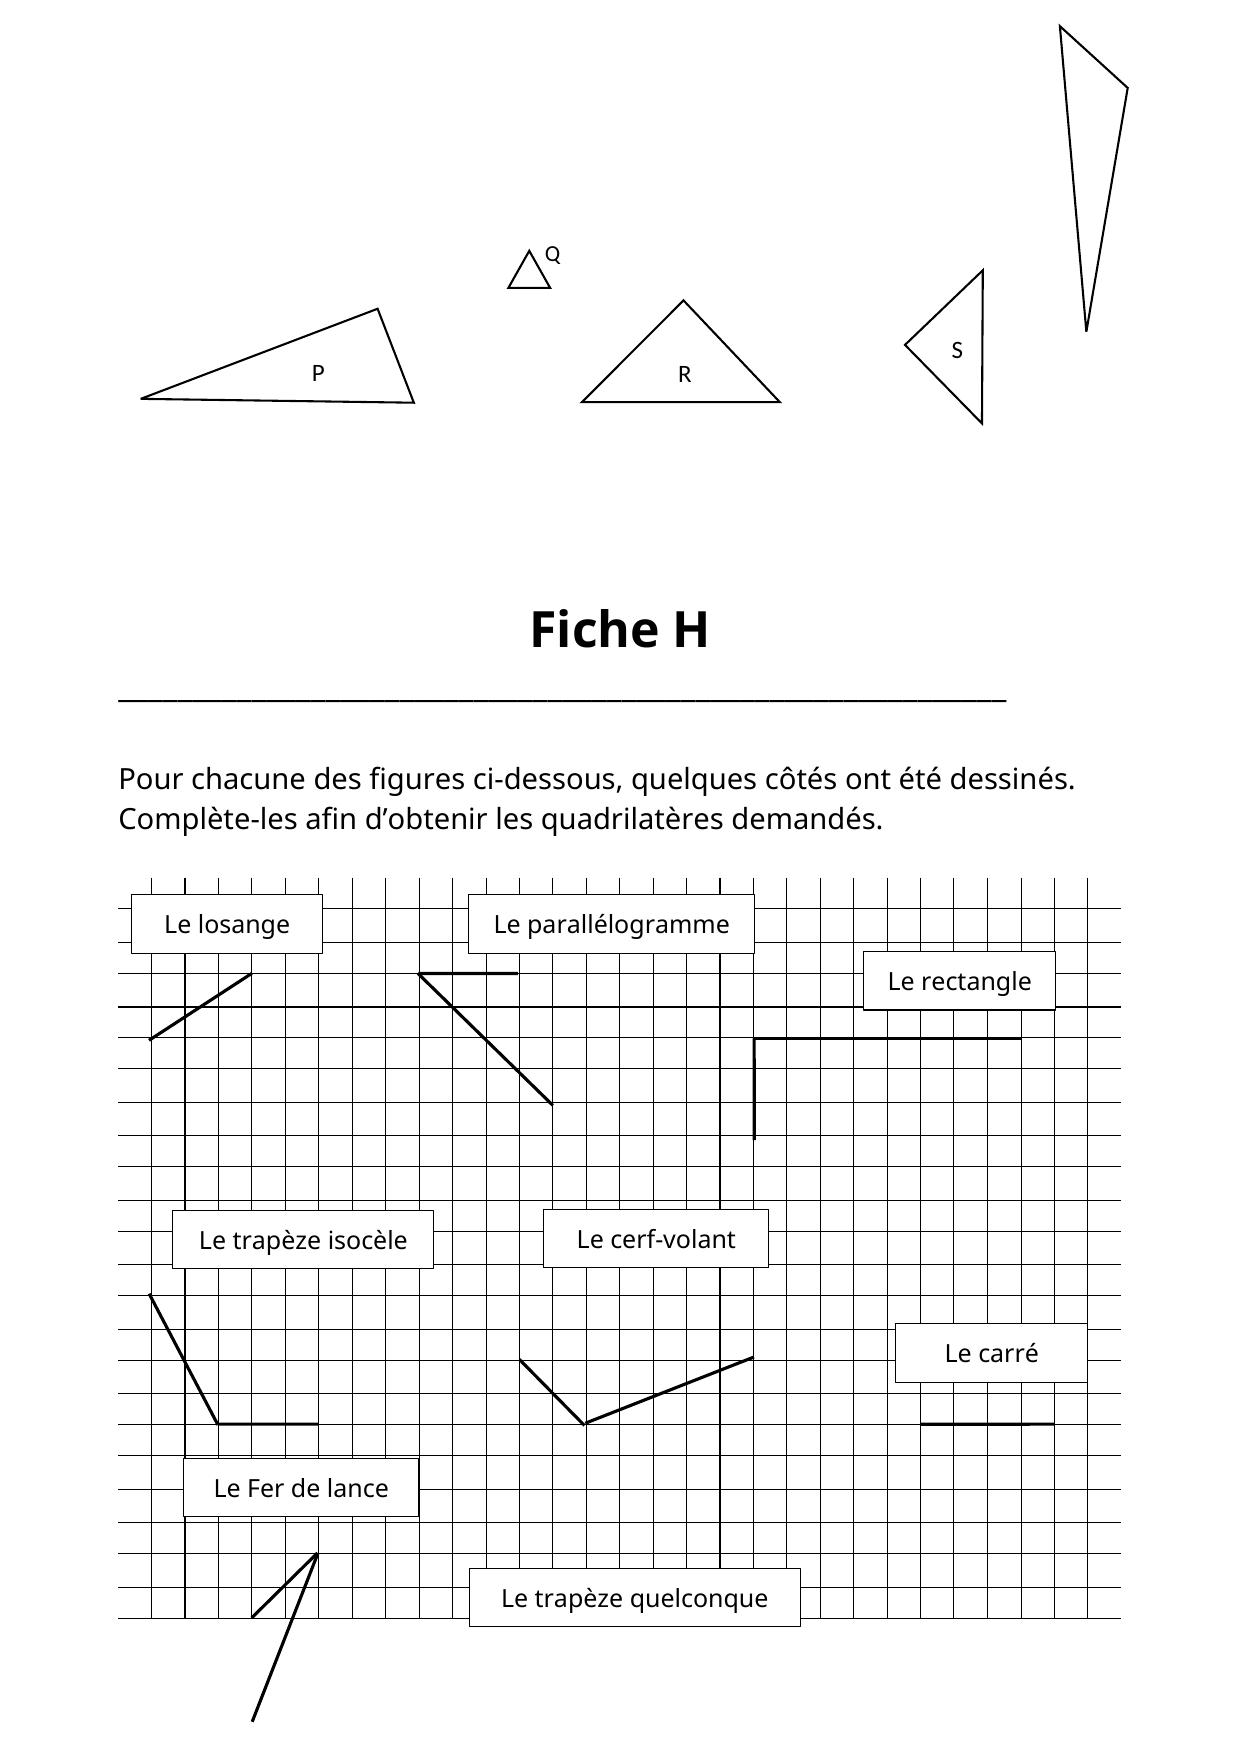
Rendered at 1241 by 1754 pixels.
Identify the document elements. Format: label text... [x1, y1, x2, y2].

table_cell [286, 1136, 318, 1166]
table_cell [754, 1361, 786, 1393]
table_header [888, 878, 920, 908]
table_cell [587, 1394, 619, 1420]
table_cell [420, 943, 452, 971]
table_cell [152, 1232, 172, 1264]
table_cell [721, 1425, 753, 1455]
table_cell [787, 1523, 820, 1553]
table_cell [654, 1456, 686, 1488]
table_cell [687, 1490, 719, 1522]
table_cell [1055, 1232, 1087, 1264]
table_cell [587, 1167, 619, 1200]
table_cell [821, 1588, 853, 1617]
table_cell [854, 1008, 887, 1037]
table_cell [219, 977, 251, 1006]
table_cell [754, 1425, 786, 1455]
table_cell [754, 1394, 786, 1424]
table_cell [620, 1330, 653, 1359]
table_cell [118, 974, 151, 1006]
table_cell [252, 1296, 285, 1329]
table_cell [434, 1232, 452, 1264]
table_cell [286, 1554, 313, 1580]
table_cell [988, 1490, 1021, 1522]
table_cell [1022, 1011, 1054, 1037]
table_cell [854, 1490, 887, 1522]
table_cell [487, 1296, 519, 1329]
table_cell [821, 1167, 853, 1200]
table_header [1022, 878, 1054, 908]
table_cell [687, 974, 719, 1006]
table_cell [152, 1394, 184, 1424]
table_cell [453, 1201, 486, 1231]
table_cell [921, 1490, 953, 1522]
table_cell [654, 1268, 686, 1295]
table_cell [386, 1394, 419, 1424]
table_cell [386, 1038, 419, 1068]
table_cell [319, 1588, 352, 1617]
table_cell [219, 1103, 251, 1135]
table_cell [152, 1361, 184, 1393]
table_cell [821, 943, 853, 973]
table_cell [988, 1588, 1021, 1617]
table_cell [620, 1268, 653, 1295]
table_cell [821, 909, 853, 942]
table_cell [821, 974, 853, 1006]
table_cell [553, 1330, 586, 1359]
table_cell [854, 1330, 887, 1359]
table_cell [219, 1038, 251, 1068]
table_cell [553, 1167, 586, 1200]
table_cell [159, 1021, 184, 1037]
table_cell [420, 1201, 452, 1231]
table_header [854, 878, 887, 908]
table_cell [118, 1425, 151, 1455]
table_cell [520, 1232, 543, 1264]
table_cell [520, 1008, 552, 1037]
table_cell [754, 1167, 786, 1200]
table_cell [954, 1456, 987, 1488]
table_cell [921, 1069, 953, 1102]
table_cell [954, 1554, 987, 1587]
table_cell [453, 1330, 486, 1359]
table_cell [721, 1167, 753, 1200]
table_cell [1022, 1265, 1054, 1295]
table_cell [557, 1394, 586, 1421]
table_cell [756, 1103, 786, 1135]
table_cell [620, 1038, 653, 1068]
table_cell [1088, 1554, 1121, 1587]
table_cell [988, 1011, 1021, 1037]
table_cell [186, 1588, 218, 1617]
table_cell [888, 1554, 920, 1587]
table_cell [854, 1425, 887, 1455]
table_cell [721, 1201, 753, 1209]
table_cell [353, 1069, 385, 1102]
table_cell [587, 1268, 619, 1295]
table_cell [854, 974, 863, 1006]
table_cell [620, 1456, 653, 1488]
table_cell [754, 1456, 786, 1488]
table_cell [319, 1167, 352, 1200]
table_cell [319, 1136, 352, 1166]
table_cell [754, 1554, 786, 1568]
table_cell [888, 943, 920, 951]
table_cell [553, 1136, 586, 1166]
table_cell [487, 1201, 519, 1231]
table_cell [453, 943, 486, 971]
table_cell [1088, 1201, 1121, 1231]
table_cell [353, 1361, 385, 1393]
table_cell [219, 1136, 251, 1166]
table_cell [954, 909, 987, 942]
table_cell [988, 1265, 1021, 1295]
table_cell [487, 1394, 519, 1424]
table_cell [654, 1038, 686, 1068]
table_cell [553, 1103, 586, 1135]
table_header [319, 878, 352, 908]
table_cell [721, 974, 753, 1006]
table_header [353, 878, 385, 908]
table_cell [754, 1330, 786, 1359]
table_cell [186, 1038, 218, 1068]
table_cell [769, 1232, 786, 1264]
table_cell [787, 1425, 820, 1455]
table_cell [620, 1296, 653, 1329]
table_cell [219, 1330, 251, 1359]
table_cell [487, 1232, 519, 1264]
table_cell [386, 974, 419, 1006]
table_header [553, 878, 586, 894]
table_cell [323, 909, 352, 942]
table_cell [921, 1588, 953, 1617]
table_cell [353, 1588, 385, 1617]
table_cell [219, 1426, 251, 1455]
table_cell [520, 974, 552, 1006]
table_cell [921, 1201, 953, 1231]
table_cell [219, 1588, 251, 1617]
table_cell [821, 1330, 853, 1359]
table_cell [821, 1040, 853, 1068]
table_cell [888, 1011, 920, 1037]
table_cell [721, 1136, 753, 1166]
table_cell [888, 1425, 920, 1455]
table_cell [721, 954, 753, 973]
table_cell [186, 1103, 218, 1135]
table_cell [487, 1523, 519, 1553]
table_cell [821, 1232, 853, 1264]
table_cell [1055, 943, 1087, 973]
table_cell [854, 1069, 887, 1102]
table_cell [754, 1201, 786, 1231]
table_cell [1022, 1456, 1054, 1488]
table_cell [553, 1201, 586, 1209]
table_cell [954, 1394, 987, 1422]
table_cell [186, 1296, 218, 1329]
table_cell [1088, 1167, 1121, 1200]
table_cell [152, 1588, 184, 1617]
table_cell [1088, 1588, 1121, 1617]
table_cell [587, 1490, 619, 1522]
table_cell [386, 1523, 419, 1553]
table_cell [319, 1296, 352, 1329]
table_cell [687, 954, 719, 973]
table_cell [219, 954, 251, 973]
table_cell [721, 1456, 753, 1488]
table_cell [186, 1425, 218, 1455]
table_cell [888, 1103, 920, 1135]
table_cell [319, 1201, 352, 1210]
table_cell [252, 1330, 285, 1359]
table_cell [453, 909, 468, 942]
table_cell [1088, 1008, 1121, 1037]
table_cell [1088, 1394, 1121, 1424]
table_cell [286, 1201, 318, 1210]
table_cell [754, 974, 786, 1006]
table_cell [1022, 1523, 1054, 1553]
table_cell [888, 1232, 920, 1264]
table_cell [520, 1554, 552, 1568]
table_cell [821, 1425, 853, 1455]
table_cell [954, 1040, 987, 1068]
table_cell [821, 1008, 853, 1037]
table_cell [553, 1554, 586, 1568]
table_cell [186, 1008, 218, 1037]
table_cell [721, 1361, 753, 1393]
table_cell [487, 1490, 519, 1522]
table_cell [587, 1008, 619, 1037]
table_cell [152, 1136, 184, 1166]
table_cell [754, 1136, 786, 1166]
table_cell [219, 1069, 251, 1102]
table_cell [286, 1103, 318, 1135]
table_cell [954, 1490, 987, 1522]
table_cell [1022, 1490, 1054, 1522]
table_cell [118, 1588, 151, 1617]
table_cell [721, 1554, 753, 1568]
table_cell [186, 1201, 218, 1210]
table_cell [654, 1008, 686, 1037]
table_cell [453, 1361, 486, 1393]
table_cell [1088, 1103, 1121, 1135]
table_cell [921, 1554, 953, 1587]
table_header [1088, 878, 1121, 908]
table_cell [1055, 1456, 1087, 1488]
table_cell [118, 1394, 151, 1424]
table_cell [1088, 1038, 1121, 1068]
table_cell [420, 1394, 452, 1424]
table_cell [721, 1038, 752, 1068]
table_cell [118, 1296, 151, 1329]
table_cell [386, 1425, 419, 1455]
table_cell [687, 1296, 719, 1329]
table_cell [287, 1562, 312, 1587]
table_cell [252, 1008, 285, 1037]
table_cell [721, 1330, 753, 1359]
table_cell [386, 1136, 419, 1166]
table_cell [821, 1136, 853, 1166]
table_cell [353, 974, 385, 1006]
table_cell [457, 1008, 486, 1036]
table_cell [988, 1394, 1021, 1422]
table_cell [654, 974, 686, 1006]
table_cell [888, 1136, 920, 1166]
table_cell [420, 1136, 452, 1166]
table_cell [756, 1040, 786, 1068]
table_cell [888, 1456, 920, 1488]
table_cell [186, 974, 218, 1006]
table_cell [787, 1490, 820, 1522]
table_cell [520, 1364, 549, 1393]
table_cell [587, 1103, 619, 1135]
table_cell [821, 1523, 853, 1553]
table_cell [1055, 1554, 1087, 1587]
table_cell [1022, 1296, 1054, 1323]
table_cell [520, 1265, 552, 1295]
table_cell [687, 1008, 719, 1037]
table_cell [587, 1361, 619, 1393]
table_cell [821, 1361, 853, 1393]
table_cell [420, 1296, 452, 1329]
table_cell [386, 909, 419, 942]
table_cell [988, 909, 1021, 942]
table_cell [988, 1554, 1021, 1587]
table_cell [286, 1269, 318, 1295]
table_cell [525, 1361, 552, 1389]
table_cell [787, 1136, 820, 1166]
table_cell [654, 1425, 686, 1455]
table_header [954, 878, 987, 908]
text ____________________________________________________________ [118, 662, 1122, 707]
table_cell [587, 1296, 619, 1329]
table_header [654, 878, 686, 894]
table_cell [888, 1069, 920, 1102]
table_cell [854, 909, 887, 942]
table_cell [520, 1069, 552, 1101]
table_cell [520, 1167, 552, 1200]
table_cell [620, 1069, 653, 1102]
table_cell [654, 1361, 686, 1393]
table_cell [219, 1296, 251, 1329]
table_cell [821, 1456, 853, 1488]
table_cell [487, 1456, 519, 1488]
table_cell [319, 943, 352, 973]
table_cell [118, 943, 151, 973]
table_cell [787, 943, 820, 973]
table_cell [787, 1394, 820, 1424]
table_cell [954, 1167, 987, 1200]
table_cell [152, 1523, 184, 1553]
table_cell [386, 1269, 419, 1295]
table_cell [787, 1069, 820, 1102]
table_cell [921, 1296, 953, 1323]
table_cell [988, 1040, 1021, 1068]
table_cell [1055, 1103, 1087, 1135]
table_cell [1022, 1103, 1054, 1135]
table_cell [620, 1136, 653, 1166]
table_cell [420, 1330, 452, 1359]
table_cell [954, 1103, 987, 1135]
table_cell [854, 1201, 887, 1231]
table_cell [420, 1554, 452, 1587]
table_cell [687, 1201, 719, 1209]
table_cell [787, 1361, 820, 1393]
table_cell [256, 1589, 285, 1617]
table_cell [420, 1588, 452, 1617]
table_cell [687, 1330, 719, 1359]
table_cell [487, 954, 519, 973]
table_cell [988, 1383, 1021, 1393]
table_cell [520, 1296, 552, 1329]
table_cell [587, 1425, 619, 1455]
table_header [118, 878, 151, 908]
table_cell [954, 1296, 987, 1323]
table_header [186, 878, 218, 894]
table_cell [187, 1361, 218, 1393]
table_cell [988, 1232, 1021, 1264]
table_cell [453, 1296, 486, 1329]
table_cell [1055, 1136, 1087, 1166]
table_cell [821, 1069, 853, 1102]
table_cell [252, 1136, 285, 1166]
table_cell [988, 1426, 1021, 1455]
table_cell [854, 1394, 887, 1424]
table_cell [520, 1103, 552, 1135]
table_cell [921, 1232, 953, 1264]
table_cell [553, 1456, 586, 1488]
table_cell [721, 1394, 753, 1424]
table_cell [721, 1268, 753, 1295]
table_cell [319, 1554, 352, 1587]
table_cell [687, 1361, 719, 1381]
table_cell [988, 1167, 1021, 1200]
table_cell [152, 1456, 184, 1488]
table_cell [520, 1136, 552, 1166]
table_cell [118, 1456, 151, 1488]
table_cell [453, 1167, 486, 1200]
table_cell [787, 1330, 820, 1359]
table_cell [921, 1523, 953, 1553]
table_cell [487, 1069, 519, 1102]
table_cell [553, 1008, 586, 1037]
table_cell [787, 974, 820, 1006]
table_cell [954, 1069, 987, 1102]
table_cell [754, 1296, 786, 1329]
table_cell [353, 1167, 385, 1200]
table_cell [754, 1265, 786, 1295]
table_cell [186, 1394, 215, 1424]
table_cell [219, 1554, 251, 1587]
table_cell [520, 1456, 552, 1488]
table_cell [854, 1296, 887, 1329]
table_cell [954, 1232, 987, 1264]
table_cell [921, 1011, 953, 1037]
table_cell [888, 1588, 920, 1617]
table_cell [319, 1269, 352, 1295]
table_cell [1055, 1008, 1087, 1037]
table_cell [219, 974, 246, 992]
table_cell [754, 1523, 786, 1553]
table_header [520, 878, 552, 894]
table_cell [787, 1456, 820, 1488]
table_cell [721, 1296, 753, 1329]
table_cell [988, 1201, 1021, 1231]
table_cell [620, 1103, 653, 1135]
table_cell [587, 954, 619, 973]
table_cell [353, 1008, 385, 1037]
table_cell [654, 954, 686, 973]
table_cell [654, 1103, 686, 1135]
table_cell [286, 1394, 318, 1422]
table_cell [386, 1588, 419, 1617]
table_cell [520, 1330, 552, 1359]
table_cell [921, 943, 953, 951]
table_cell [1022, 1069, 1054, 1102]
table_cell [118, 1201, 151, 1231]
table_cell [888, 1330, 895, 1359]
table_cell [921, 909, 953, 942]
table_cell [152, 1008, 184, 1035]
table_cell [1055, 1038, 1087, 1068]
table_cell [353, 1296, 385, 1329]
table_cell [921, 1426, 953, 1455]
table_cell [520, 954, 552, 973]
table_cell [654, 1136, 686, 1166]
table_cell [252, 1554, 285, 1587]
table_cell [988, 1296, 1021, 1323]
table_cell [319, 1038, 352, 1068]
table_cell [553, 954, 586, 973]
table_cell [118, 1038, 151, 1068]
table_cell [152, 1330, 181, 1359]
table_cell [420, 1038, 452, 1068]
table_cell [553, 1296, 586, 1329]
table_cell [118, 1103, 151, 1135]
table_cell [687, 1373, 719, 1393]
table_cell [921, 1265, 953, 1295]
table_cell [854, 1103, 887, 1135]
table_cell [1055, 1394, 1087, 1424]
table_cell [152, 1069, 184, 1102]
table_cell [921, 1136, 953, 1166]
table_cell [553, 1038, 586, 1068]
table_cell [988, 1136, 1021, 1166]
table_cell [453, 1588, 469, 1617]
table_header [487, 878, 519, 894]
table_cell [553, 1361, 586, 1393]
table_cell [787, 1265, 820, 1295]
table_header [219, 878, 251, 894]
table_cell [487, 1361, 519, 1393]
table_header [787, 878, 820, 908]
table_cell [1088, 1330, 1121, 1359]
table_cell [587, 1456, 619, 1488]
table_cell [787, 1201, 820, 1231]
table_cell [1022, 1426, 1054, 1455]
table_cell [453, 1523, 486, 1553]
table_cell [654, 1394, 686, 1424]
table_cell [319, 1361, 352, 1393]
table_cell [252, 1426, 285, 1455]
table_cell [420, 1167, 452, 1200]
table_cell [821, 1296, 853, 1329]
table_cell [171, 1330, 184, 1354]
table_cell [453, 1069, 486, 1102]
table_cell [821, 1265, 853, 1295]
table_cell [687, 1268, 719, 1295]
table_cell [453, 1425, 486, 1455]
table_cell [1055, 1383, 1087, 1393]
table_header [386, 878, 419, 908]
table_cell [386, 1296, 419, 1329]
table_cell [219, 1201, 251, 1210]
table_cell [687, 1554, 719, 1568]
table_cell [186, 1069, 218, 1102]
table_cell [721, 1008, 753, 1037]
table_cell [954, 1588, 987, 1617]
table_cell [754, 1008, 786, 1037]
table_cell [921, 1040, 953, 1068]
table_cell [821, 1490, 853, 1522]
table_header [152, 878, 184, 894]
table_cell [888, 1394, 920, 1424]
table_cell [319, 1394, 352, 1424]
table_cell [286, 1426, 318, 1455]
table_cell [118, 1232, 151, 1264]
table_cell [118, 1265, 151, 1295]
table_cell [988, 943, 1021, 951]
table_cell [1088, 1296, 1121, 1329]
table_cell [1088, 1523, 1121, 1553]
table_cell [1022, 1383, 1054, 1393]
table_cell [453, 976, 486, 1006]
table_cell [252, 1167, 285, 1200]
table_header [620, 878, 653, 894]
table_cell [353, 1103, 385, 1135]
table_cell [687, 1136, 719, 1166]
table_cell [386, 1554, 419, 1587]
table_cell [286, 1523, 318, 1553]
table_cell [286, 1361, 318, 1393]
table_cell [420, 909, 452, 942]
table_cell [286, 1167, 318, 1200]
table_cell [587, 974, 619, 1006]
table_cell [152, 974, 184, 1006]
table_cell [420, 1069, 452, 1102]
table_cell [755, 909, 786, 942]
table_cell [687, 1425, 719, 1455]
table_cell [219, 1008, 251, 1037]
table_cell [1055, 1201, 1087, 1231]
table_cell [487, 1554, 519, 1568]
table_cell [988, 1069, 1021, 1102]
table_cell [1088, 974, 1121, 1006]
table_cell [787, 1554, 820, 1587]
table_cell [353, 1394, 385, 1424]
table_cell [353, 1038, 385, 1068]
table_cell [186, 1554, 218, 1587]
table_cell [591, 1413, 619, 1424]
table_cell [219, 1523, 251, 1553]
table_cell [721, 1103, 752, 1135]
table_cell [921, 1394, 953, 1422]
table_cell [252, 1201, 285, 1210]
table_cell [756, 1069, 786, 1102]
table_cell [286, 974, 318, 1006]
table_cell [152, 1265, 184, 1295]
table_cell [453, 1456, 486, 1488]
table_cell [319, 1008, 352, 1037]
table_header [587, 878, 619, 894]
table_cell [654, 1167, 686, 1200]
table_header [1055, 878, 1087, 908]
table_cell [520, 1201, 552, 1231]
table_cell [954, 943, 987, 951]
table_cell [252, 974, 285, 1006]
table_cell [487, 1167, 519, 1200]
table_cell [319, 1523, 352, 1553]
table_cell [553, 1268, 586, 1295]
table_cell [654, 1554, 686, 1568]
table_header [687, 878, 719, 894]
table_cell [1055, 1069, 1087, 1102]
table_cell [386, 1103, 419, 1135]
table_cell [252, 1517, 285, 1522]
table_cell [386, 1069, 419, 1102]
table_cell [319, 1425, 352, 1455]
table_cell [386, 1201, 419, 1210]
table_cell [1022, 1232, 1054, 1264]
table_cell [453, 1265, 486, 1295]
table_cell [801, 1588, 820, 1617]
table_cell [620, 974, 653, 1006]
table_cell [988, 1523, 1021, 1553]
table_cell [353, 1523, 385, 1553]
table_cell [286, 1038, 318, 1068]
table_cell [1056, 974, 1087, 1006]
text Pour chacune des figures ci-dessous, quelques côtés ont été dessinés. Complète-les afin d’obtenir les quadrilatères demandés. [118, 758, 1122, 838]
table_cell [286, 1330, 318, 1359]
table_cell [453, 1394, 486, 1424]
table_cell [520, 1425, 552, 1455]
table_cell [152, 1305, 165, 1329]
table_cell [286, 954, 318, 973]
table_cell [152, 1490, 184, 1522]
table_cell [888, 1201, 920, 1231]
table_cell [252, 1361, 285, 1393]
table_cell [252, 1394, 285, 1422]
table_cell [787, 1103, 820, 1135]
table_cell [721, 1490, 753, 1522]
table_cell [854, 1588, 887, 1617]
table_cell [152, 1167, 184, 1200]
table_cell [307, 1560, 318, 1587]
table_cell [420, 979, 447, 1006]
table_cell [118, 1490, 151, 1522]
table_header [754, 878, 786, 908]
table_cell [954, 1265, 987, 1295]
table_cell [687, 1394, 719, 1424]
table_cell [1022, 1554, 1054, 1587]
table_cell [921, 1456, 953, 1488]
table_cell [453, 1011, 479, 1037]
table_cell [420, 1103, 452, 1135]
table_cell [386, 943, 419, 973]
table_cell [186, 1330, 218, 1359]
table_cell [118, 1330, 151, 1359]
table_cell [424, 976, 452, 1003]
table_cell [252, 1103, 285, 1135]
table_cell [687, 1069, 719, 1102]
table_cell [1088, 1136, 1121, 1166]
table_cell [252, 954, 285, 973]
table_cell [487, 1045, 511, 1068]
table_cell [654, 1296, 686, 1329]
table_cell [186, 1523, 218, 1553]
table_cell [854, 1554, 887, 1587]
table_cell [1088, 909, 1121, 942]
table_cell [620, 954, 653, 973]
table_cell [888, 1361, 920, 1393]
table_cell [186, 954, 218, 973]
table_cell [520, 1038, 552, 1068]
table_cell [219, 1361, 251, 1393]
table_cell [420, 1490, 452, 1522]
table_cell [1022, 1167, 1054, 1200]
table_cell [1088, 1456, 1121, 1488]
table_cell [821, 1103, 853, 1135]
table_cell [286, 1517, 318, 1522]
table_cell [186, 1517, 218, 1522]
table_cell [186, 1269, 218, 1295]
table_cell [620, 1523, 653, 1553]
table_cell [553, 1397, 579, 1424]
table_cell [487, 1330, 519, 1359]
table_cell [353, 1425, 385, 1455]
table_cell [118, 909, 131, 942]
table_cell [787, 909, 820, 942]
table_cell [854, 1361, 887, 1393]
table_cell [888, 1490, 920, 1522]
table_cell [1088, 1361, 1121, 1393]
table_cell [587, 1554, 619, 1568]
table_cell [118, 1361, 151, 1393]
table_cell [654, 1330, 686, 1359]
table_cell [252, 1269, 285, 1295]
table_cell [152, 1554, 184, 1587]
table_cell [888, 1265, 920, 1295]
table_cell [854, 943, 887, 973]
table_cell [353, 1554, 385, 1587]
table_cell [252, 1069, 285, 1102]
table_cell [620, 1361, 653, 1393]
table_cell [1055, 1265, 1087, 1295]
table_cell [721, 1523, 753, 1553]
table_cell [654, 1201, 686, 1209]
table_cell [954, 1201, 987, 1231]
table_cell [954, 1426, 987, 1455]
table_cell [888, 1040, 920, 1068]
table_cell [620, 1008, 653, 1037]
table_cell [386, 1008, 419, 1037]
table_cell [420, 1265, 452, 1295]
table_cell [152, 1201, 184, 1231]
table_cell [420, 1425, 452, 1455]
table_cell [854, 1232, 887, 1264]
table_cell [854, 1136, 887, 1166]
table_cell [353, 1136, 385, 1166]
table_cell [152, 1038, 184, 1068]
table_cell [319, 1069, 352, 1102]
table_cell [219, 1517, 251, 1522]
table_cell [488, 1038, 519, 1068]
table_cell [553, 1069, 586, 1102]
table_cell [453, 1490, 486, 1522]
table_cell [420, 1523, 452, 1553]
table_cell [319, 974, 352, 1006]
table_cell [553, 1490, 586, 1522]
table_header [921, 878, 953, 908]
table_cell [787, 1232, 820, 1264]
table_cell [353, 943, 385, 973]
table_cell [487, 1103, 519, 1135]
table_cell [954, 1523, 987, 1553]
table_cell [888, 909, 920, 942]
table_cell [587, 1038, 619, 1068]
table_cell [386, 1361, 419, 1393]
table_cell [520, 1394, 552, 1424]
table_cell [821, 1554, 853, 1587]
table_cell [487, 1265, 519, 1295]
table_cell [988, 1456, 1021, 1488]
table_cell [787, 1040, 820, 1068]
table_cell [888, 1296, 920, 1329]
table_cell [1055, 1296, 1087, 1323]
table_cell [118, 1554, 151, 1587]
table_cell [453, 1136, 486, 1166]
table_cell [1088, 1425, 1121, 1455]
table_header [721, 878, 753, 894]
table_cell [1055, 1167, 1087, 1200]
table_cell [353, 1269, 385, 1295]
table_cell [152, 1103, 184, 1135]
table_cell [687, 1038, 719, 1068]
table_cell [787, 1008, 820, 1037]
table_cell [1022, 1136, 1054, 1166]
table_cell [620, 1490, 653, 1522]
table_header [286, 878, 318, 894]
table_header [821, 878, 853, 908]
table_cell [553, 1523, 586, 1553]
table_cell [118, 1136, 151, 1166]
table_cell [687, 1167, 719, 1200]
table_cell [453, 1038, 486, 1068]
table_cell [152, 954, 184, 973]
table_cell [587, 1069, 619, 1102]
table_cell [654, 1069, 686, 1102]
table_cell [620, 1167, 653, 1200]
table_cell [386, 1167, 419, 1200]
table_cell [186, 1167, 218, 1200]
table_header [988, 878, 1021, 908]
table_cell [620, 1554, 653, 1568]
table_cell [854, 1265, 887, 1295]
table_cell [654, 1490, 686, 1522]
table_cell [520, 1490, 552, 1522]
table_cell [620, 1399, 653, 1424]
table_cell [1088, 1069, 1121, 1102]
table_cell [118, 1523, 151, 1553]
table_cell [1022, 1038, 1054, 1068]
table_cell [353, 909, 385, 942]
table_header [453, 878, 486, 908]
table_cell [787, 1167, 820, 1200]
table_cell [487, 1008, 519, 1037]
table_cell [205, 1394, 218, 1419]
table_cell [353, 1201, 385, 1210]
table_cell [1055, 1523, 1087, 1553]
table_cell [754, 1490, 786, 1522]
table_cell [453, 1232, 486, 1264]
table_cell [620, 1425, 653, 1455]
table_cell [296, 1588, 318, 1617]
table_cell [118, 1008, 151, 1037]
table_cell [252, 1588, 278, 1614]
table_cell [687, 1523, 719, 1553]
table_cell [520, 1523, 552, 1553]
table_cell [420, 1456, 452, 1488]
table_cell [954, 1383, 987, 1393]
table_cell [587, 1330, 619, 1359]
table_cell [1055, 1490, 1087, 1522]
table_cell [587, 1523, 619, 1553]
table_cell [487, 1136, 519, 1166]
table_cell [252, 1523, 285, 1553]
table_cell [854, 1167, 887, 1200]
table_cell [553, 974, 586, 1006]
table_cell [152, 1425, 184, 1455]
table_cell [1055, 909, 1087, 942]
table_cell [721, 1069, 752, 1102]
table_cell [1022, 1588, 1054, 1617]
table_header [420, 878, 452, 908]
table_cell [954, 1136, 987, 1166]
table_header [252, 878, 285, 894]
table_cell [1088, 1232, 1121, 1264]
table_cell [821, 1394, 853, 1424]
table_cell [988, 1103, 1021, 1135]
table_cell [1022, 909, 1054, 942]
table_cell [219, 1269, 251, 1295]
table_cell [553, 1425, 586, 1455]
table_cell [921, 1103, 953, 1135]
table_cell [186, 1136, 218, 1166]
text Fiche H [118, 594, 1122, 662]
table_cell [487, 1425, 519, 1455]
table_cell [286, 1069, 318, 1102]
table_cell [1088, 1265, 1121, 1295]
table_cell [620, 1394, 652, 1407]
table_cell [420, 1008, 452, 1037]
table_cell [453, 1103, 486, 1135]
table_cell [153, 1296, 184, 1329]
table_cell [286, 1296, 318, 1329]
table_cell [1022, 1394, 1054, 1422]
table_cell [921, 1383, 953, 1393]
table_cell [587, 1136, 619, 1166]
table_cell [520, 1077, 546, 1102]
table_cell [854, 1523, 887, 1553]
table_cell [252, 1038, 285, 1068]
table_cell [319, 1330, 352, 1359]
table_cell [353, 1517, 385, 1522]
table_cell [754, 943, 786, 973]
table_cell [687, 1456, 719, 1488]
table_cell [1088, 1490, 1121, 1522]
table_cell [654, 1523, 686, 1553]
table_cell [386, 1517, 419, 1522]
table_cell [453, 1554, 486, 1587]
table_cell [386, 1330, 419, 1359]
table_cell [587, 1201, 619, 1209]
table_cell [921, 1167, 953, 1200]
table_cell [219, 1167, 251, 1200]
table_cell [687, 1103, 719, 1135]
table_cell [854, 1040, 887, 1068]
table_cell [118, 1069, 151, 1102]
table_cell [854, 1456, 887, 1488]
table_cell [821, 1201, 853, 1231]
table_cell [787, 1296, 820, 1329]
table_cell [1088, 943, 1121, 973]
table_cell [353, 1330, 385, 1359]
table_cell [319, 1517, 352, 1522]
table_cell [118, 1167, 151, 1200]
table_cell [286, 1588, 302, 1617]
table_cell [286, 1008, 318, 1037]
table_cell [186, 1370, 198, 1393]
table_cell [487, 974, 519, 1006]
table_cell [888, 1523, 920, 1553]
table_cell [1055, 1425, 1087, 1455]
table_cell [1055, 1588, 1087, 1617]
table_cell [219, 1394, 251, 1422]
table_cell [888, 1167, 920, 1200]
table_cell [420, 1361, 452, 1393]
table_cell [954, 1011, 987, 1037]
table_cell [1022, 943, 1054, 951]
table_cell [620, 1201, 653, 1209]
table_cell [319, 1103, 352, 1135]
table_cell [1022, 1201, 1054, 1231]
